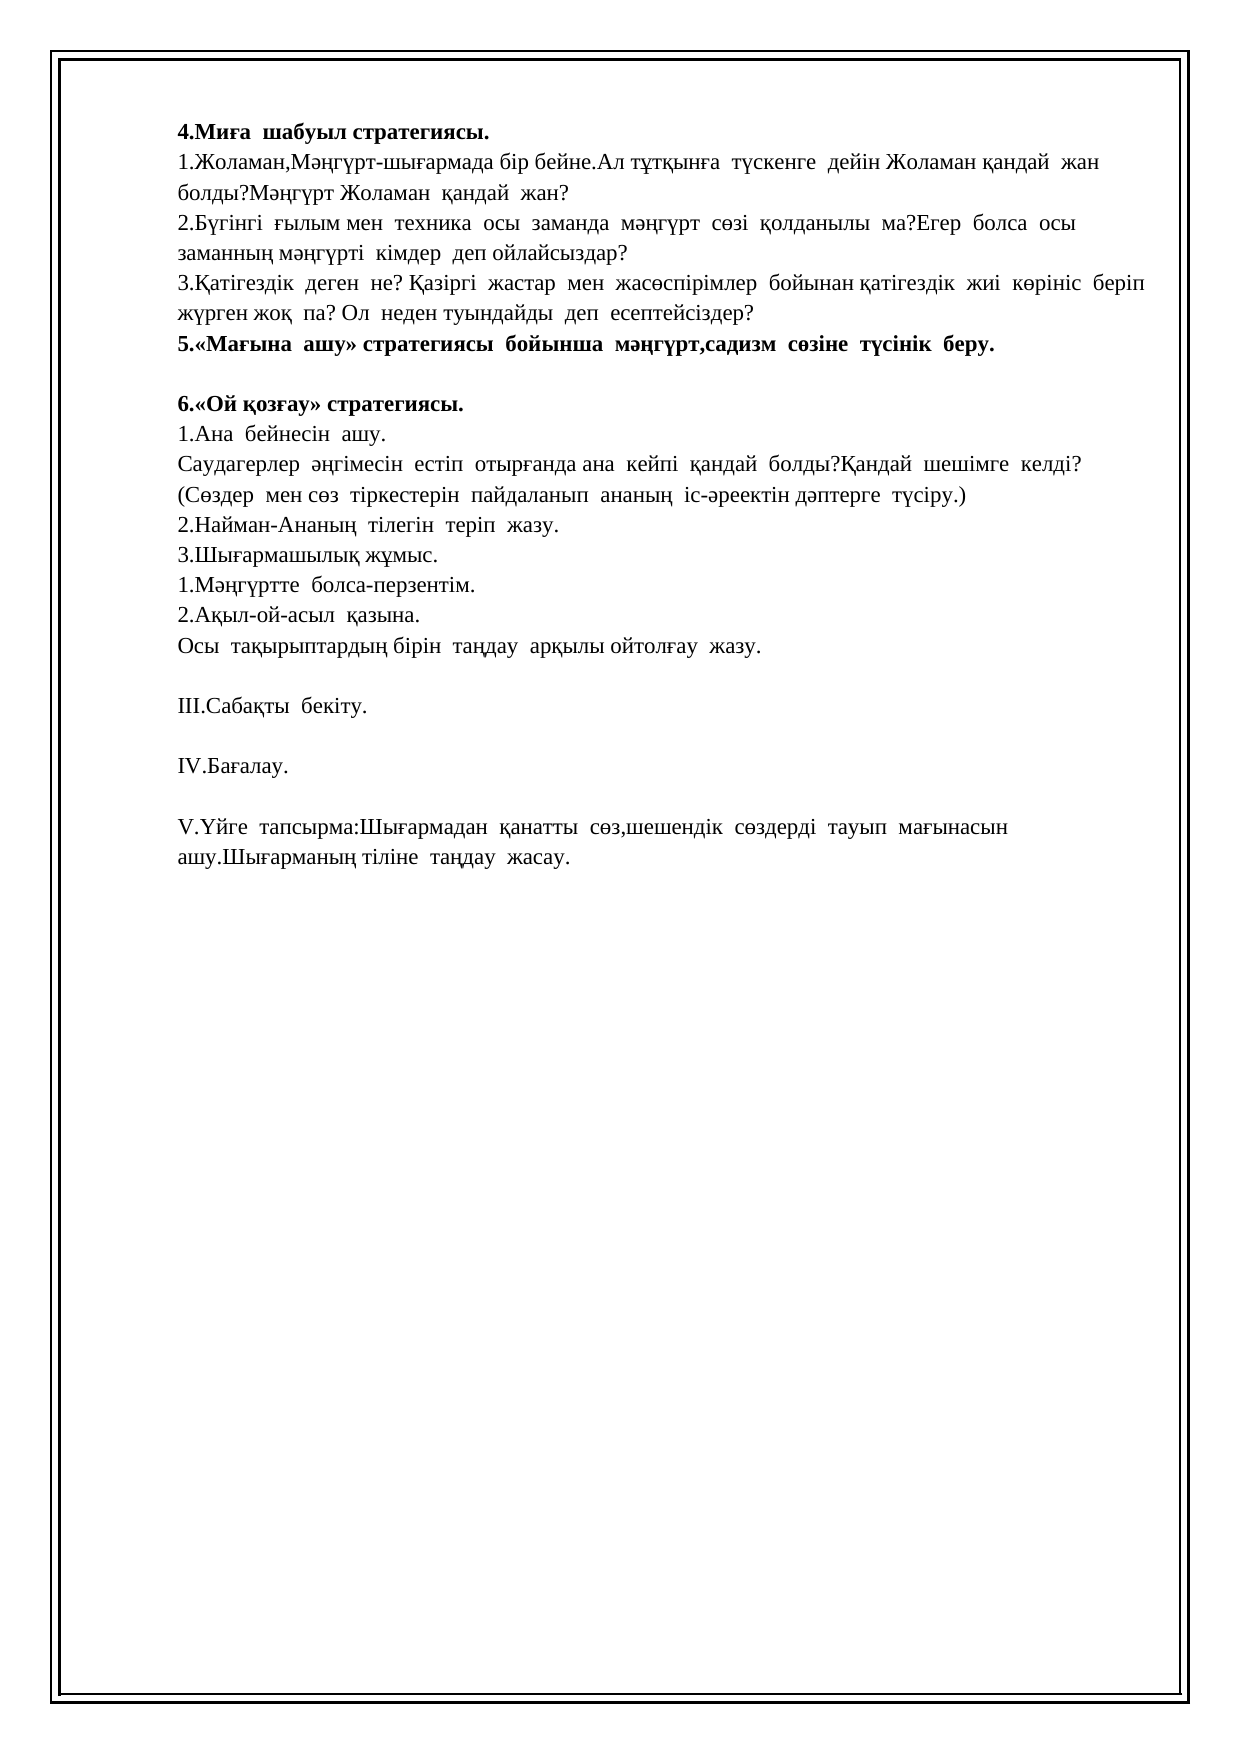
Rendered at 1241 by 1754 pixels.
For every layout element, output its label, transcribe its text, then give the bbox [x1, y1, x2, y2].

text Осы тақырыптардың бірін таңдау арқылы ойтолғау жазу. [177, 632, 1152, 658]
text 3.Шығармашылық жұмыс. [177, 541, 1152, 567]
text 1.Жоламан,Мәңгүрт-шығармада бір бейне.Ал тұтқынға түскенге дейін Жоламан қандай жан болды?Мәңгүрт Жоламан қандай жан? [177, 148, 1152, 205]
text ӀV.Бағалау. [177, 752, 1152, 779]
text 1.Мәңгүртте болса-перзентім. [177, 571, 1152, 598]
text Саудагерлер әңгімесін естіп отырғанда ана кейпі қандай болды?Қандай шешімге келді?(Сөздер мен сөз тіркестерін пайдаланып ананың іс-әреектін дәптерге түсіру.) [177, 450, 1152, 507]
text 2.Найман-Ананың тілегін теріп жазу. [177, 511, 1152, 537]
text 4.Миға шабуыл стратегиясы. [177, 118, 1152, 144]
text 3.Қатігездік деген не? Қазіргі жастар мен жасөспірімлер бойынан қатігездік жиі көрініс беріп жүрген жоқ па? Ол неден туындайды деп есептейсіздер? [177, 269, 1152, 326]
text 2.Ақыл-ой-асыл қазына. [177, 601, 1152, 628]
text 1.Ана бейнесін ашу. [177, 420, 1152, 447]
text V.Үйге тапсырма:Шығармадан қанатты сөз,шешендік сөздерді тауып мағынасын ашу.Шығарманың тіліне таңдау жасау. [177, 813, 1152, 869]
text ӀӀӀ.Сабақты бекіту. [177, 692, 1152, 718]
text 6.«Ой қозғау» стратегиясы. [177, 390, 1152, 416]
text 2.Бүгінгі ғылым мен техника осы заманда мәңгүрт сөзі қолданылы ма?Егер болса осы заманның мәңгүрті кімдер деп ойлайсыздар? [177, 209, 1152, 265]
text 5.«Мағына ашу» стратегиясы бойынша мәңгүрт,садизм сөзіне түсінік беру. [177, 329, 1152, 356]
